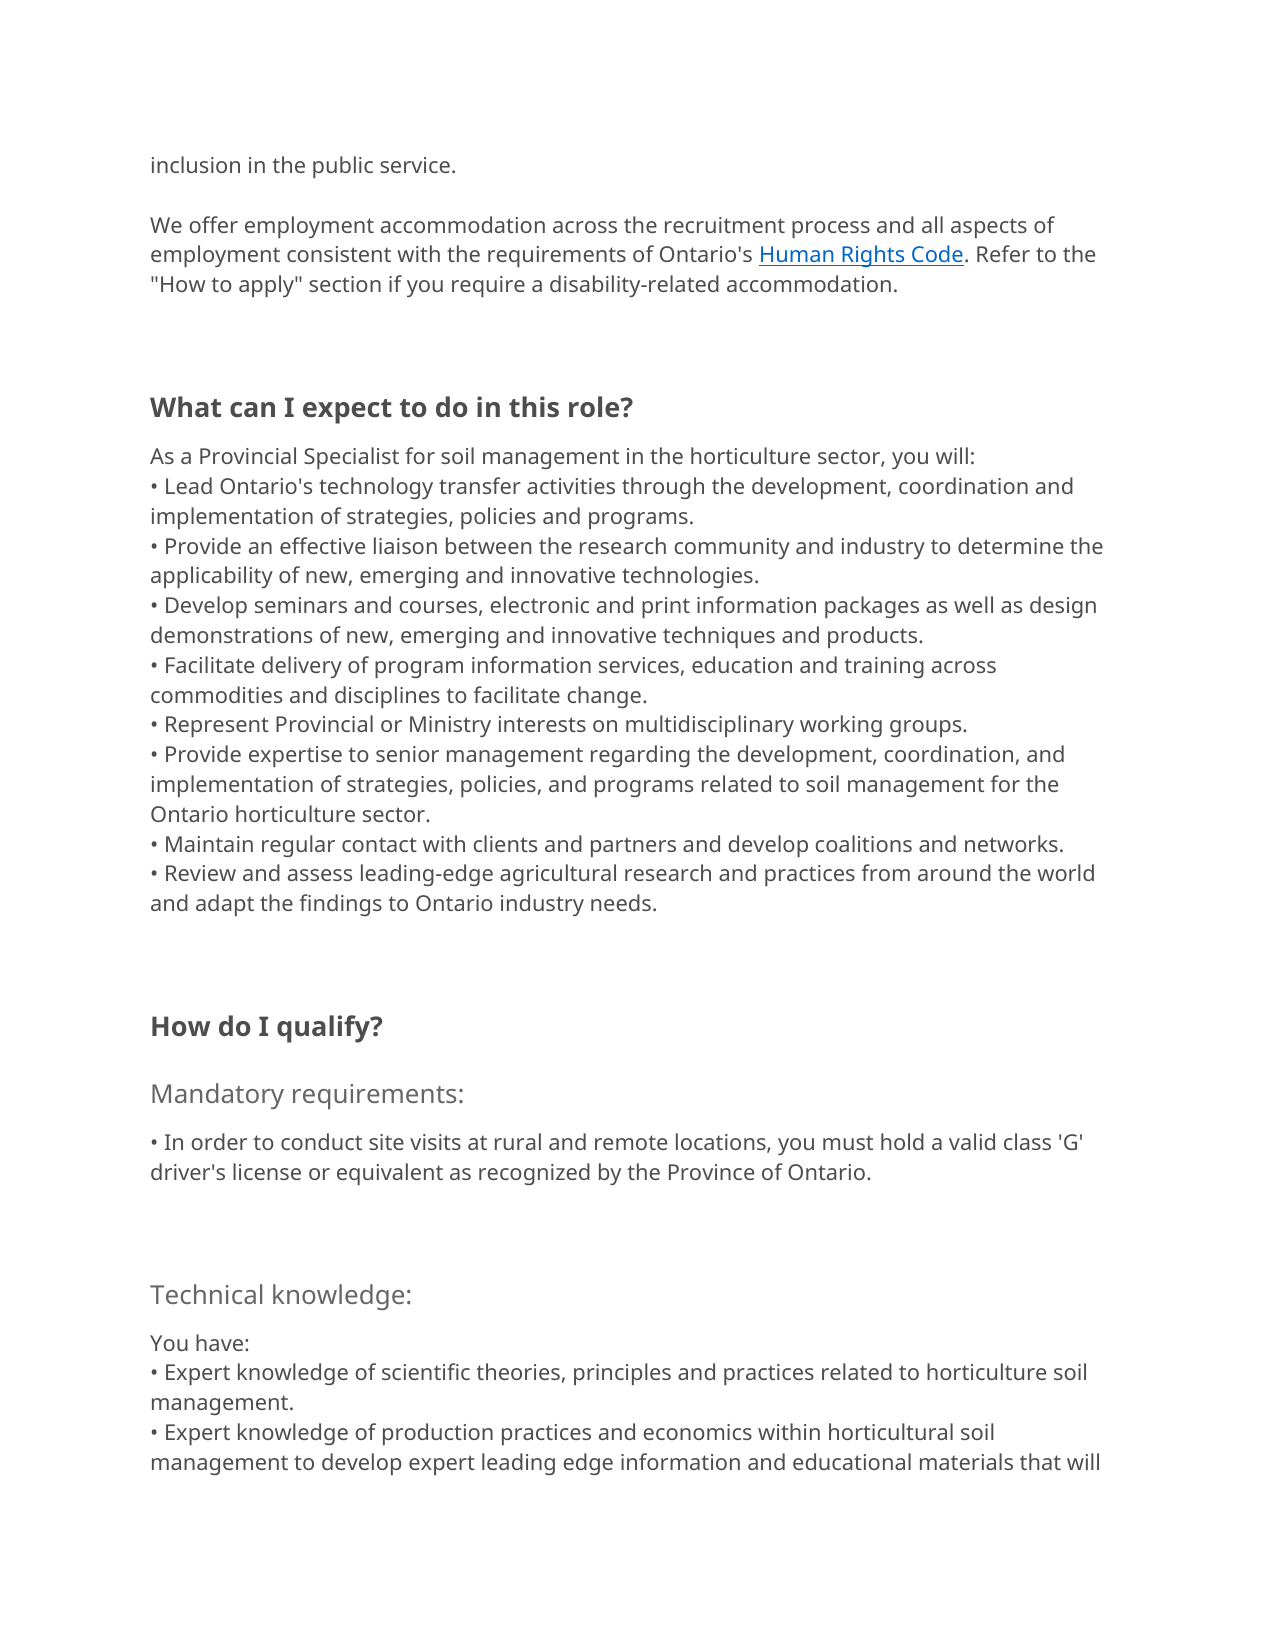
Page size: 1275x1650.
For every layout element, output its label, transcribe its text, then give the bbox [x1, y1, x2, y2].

text As a Provincial Specialist for soil management in the horticulture sector, you will: • Lead Ontario's technology transfer activities through the development, coordination and implementation of strategies, policies and programs. • Provide an effective liaison between the research community and industry to determine the applicability of new, emerging and innovative technologies. • Develop seminars and courses, electronic and print information packages as well as design demonstrations of new, emerging and innovative techniques and products. • Facilitate delivery of program information services, education and training across commodities and disciplines to facilitate change. • Represent Provincial or Ministry interests on multidisciplinary working groups. • Provide expertise to senior management regarding the development, coordination, and implementation of strategies, policies, and programs related to soil management for the Ontario horticulture sector. • Maintain regular contact with clients and partners and develop coalitions and networks. • Review and assess leading-edge agricultural research and practices from around the world and adapt the findings to Ontario industry needs. [150, 441, 1125, 976]
text • In order to conduct site visits at rural and remote locations, you must hold a valid class 'G' driver's license or equivalent as recognized by the Province of Ontario. [150, 1127, 1125, 1245]
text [150, 150, 1125, 357]
text Mandatory requirements: [150, 1076, 1125, 1111]
text How do I qualify? [150, 1008, 1125, 1044]
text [150, 1327, 1125, 1476]
text Technical knowledge: [150, 1276, 1125, 1312]
text What can I expect to do in this role? [150, 389, 1125, 426]
